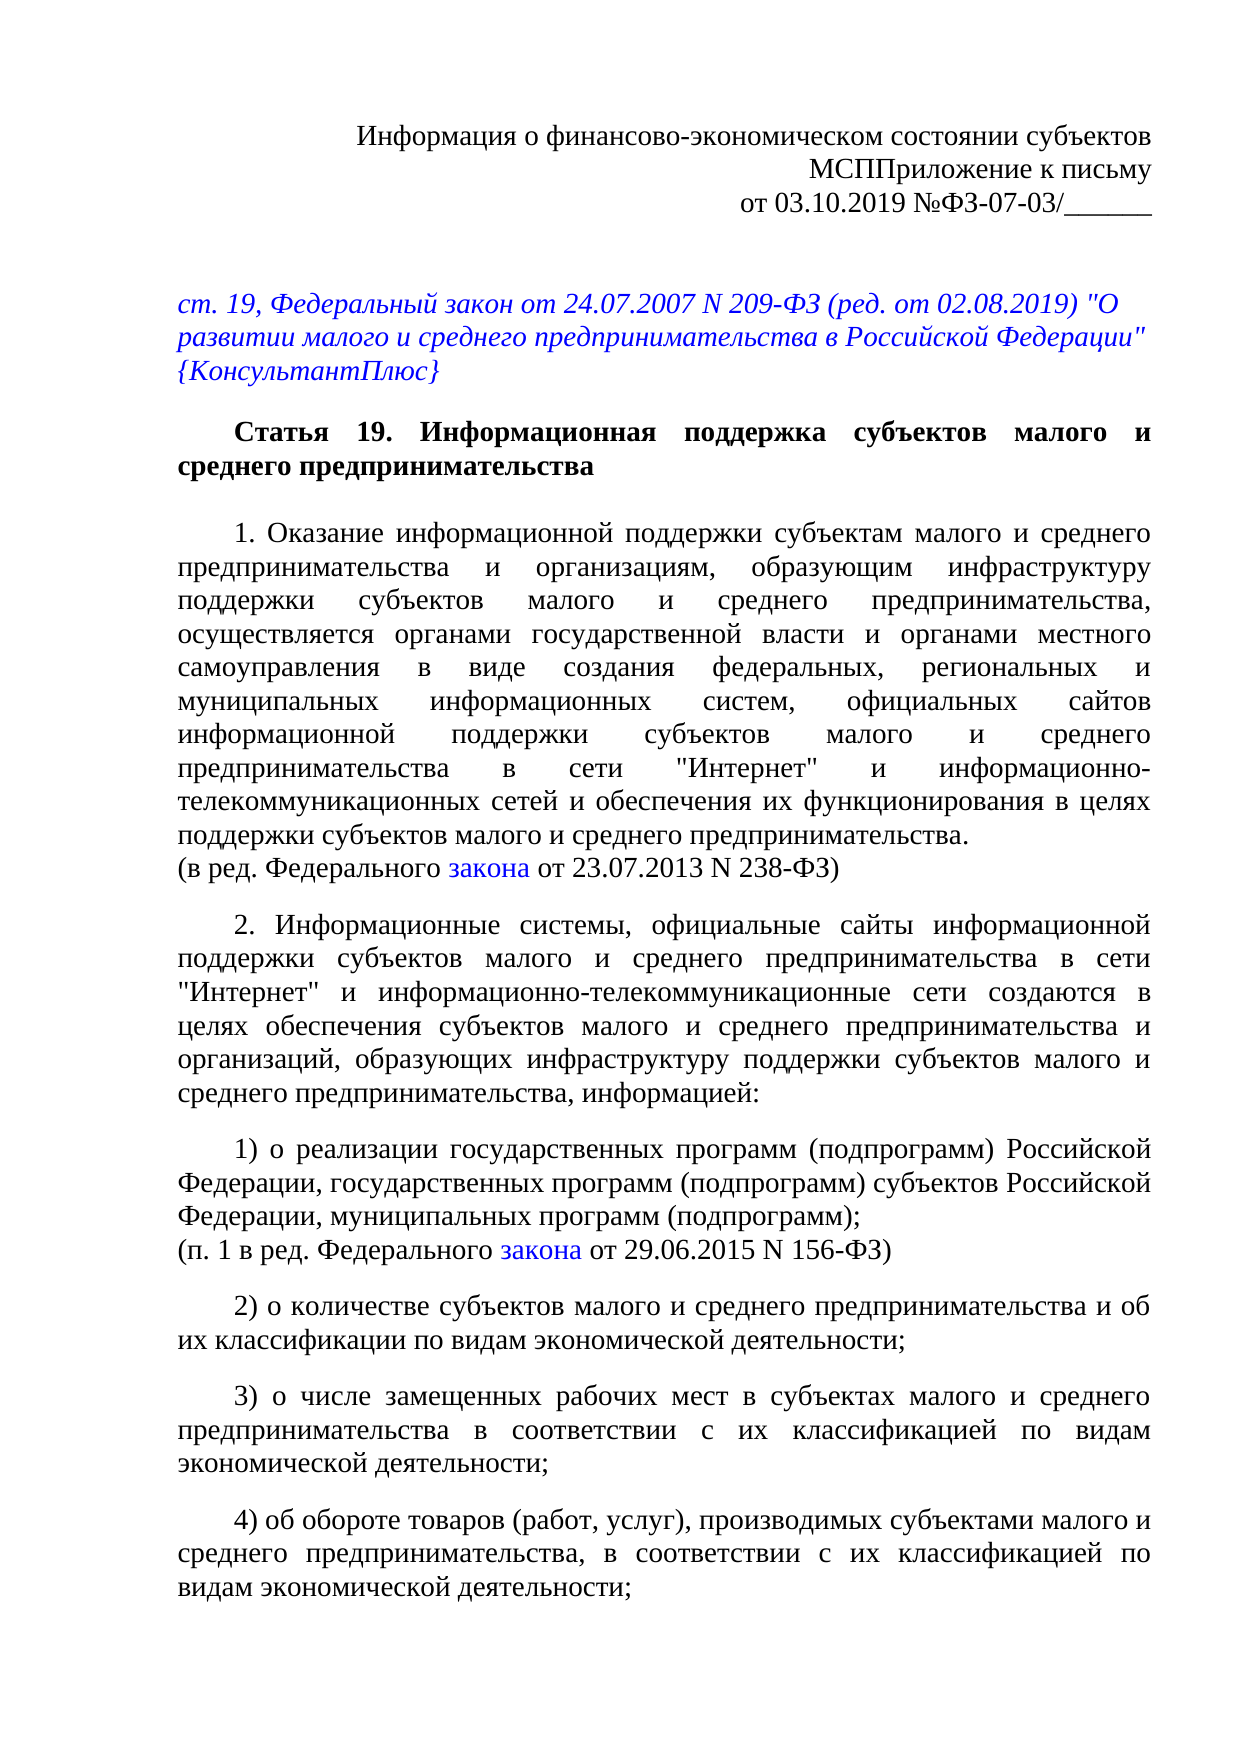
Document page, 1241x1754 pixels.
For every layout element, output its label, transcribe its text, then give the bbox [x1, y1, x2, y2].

title Информация о финансово-экономическом состоянии субъектов МСППриложение к письму [177, 118, 1152, 185]
text 1. Оказание информационной поддержки субъектам малого и среднего предпринимательства и организациям, образующим инфраструктуру поддержки субъектов малого и среднего предпринимательства, осуществляется органами государственной власти и органами местного самоуправления в виде создания федеральных, региональных и муниципальных информационных систем, официальных сайтов информационной поддержки субъектов малого и среднего предпринимательства в сети "Интернет" и информационно-телекоммуникационных сетей и обеспечения их функционирования в целях поддержки субъектов малого и среднего предпринимательства. [177, 515, 1152, 851]
text 4) об обороте товаров (работ, услуг), производимых субъектами малого и среднего предпринимательства, в соответствии с их классификацией по видам экономической деятельности; [177, 1502, 1152, 1602]
title от 03.10.2019 №ФЗ-07-03/______ [177, 185, 1152, 219]
text 2) о количестве субъектов малого и среднего предпринимательства и об их классификации по видам экономической деятельности; [177, 1288, 1152, 1355]
title Статья 19. Информационная поддержка субъектов малого и среднего предпринимательства [177, 414, 1152, 482]
text 1) о реализации государственных программ (подпрограмм) Российской Федерации, государственных программ (подпрограмм) субъектов Российской Федерации, муниципальных программ (подпрограмм); [177, 1131, 1152, 1232]
text 3) о числе замещенных рабочих мест в субъектах малого и среднего предпринимательства в соответствии с их классификацией по видам экономической деятельности; [177, 1378, 1152, 1479]
text ст. 19, Федеральный закон от 24.07.2007 N 209-ФЗ (ред. от 02.08.2019) "О развитии малого и среднего предпринимательства в Российской Федерации" {КонсультантПлюс} [177, 252, 1152, 414]
text 2. Информационные системы, официальные сайты информационной поддержки субъектов малого и среднего предпринимательства в сети "Интернет" и информационно-телекоммуникационные сети создаются в целях обеспечения субъектов малого и среднего предпринимательства и организаций, образующих инфраструктуру поддержки субъектов малого и среднего предпринимательства, информацией: [177, 907, 1152, 1108]
text (в ред. Федерального закона от 23.07.2013 N 238-ФЗ) [177, 851, 1152, 884]
text (п. 1 в ред. Федерального закона от 29.06.2015 N 156-ФЗ) [177, 1232, 1152, 1265]
